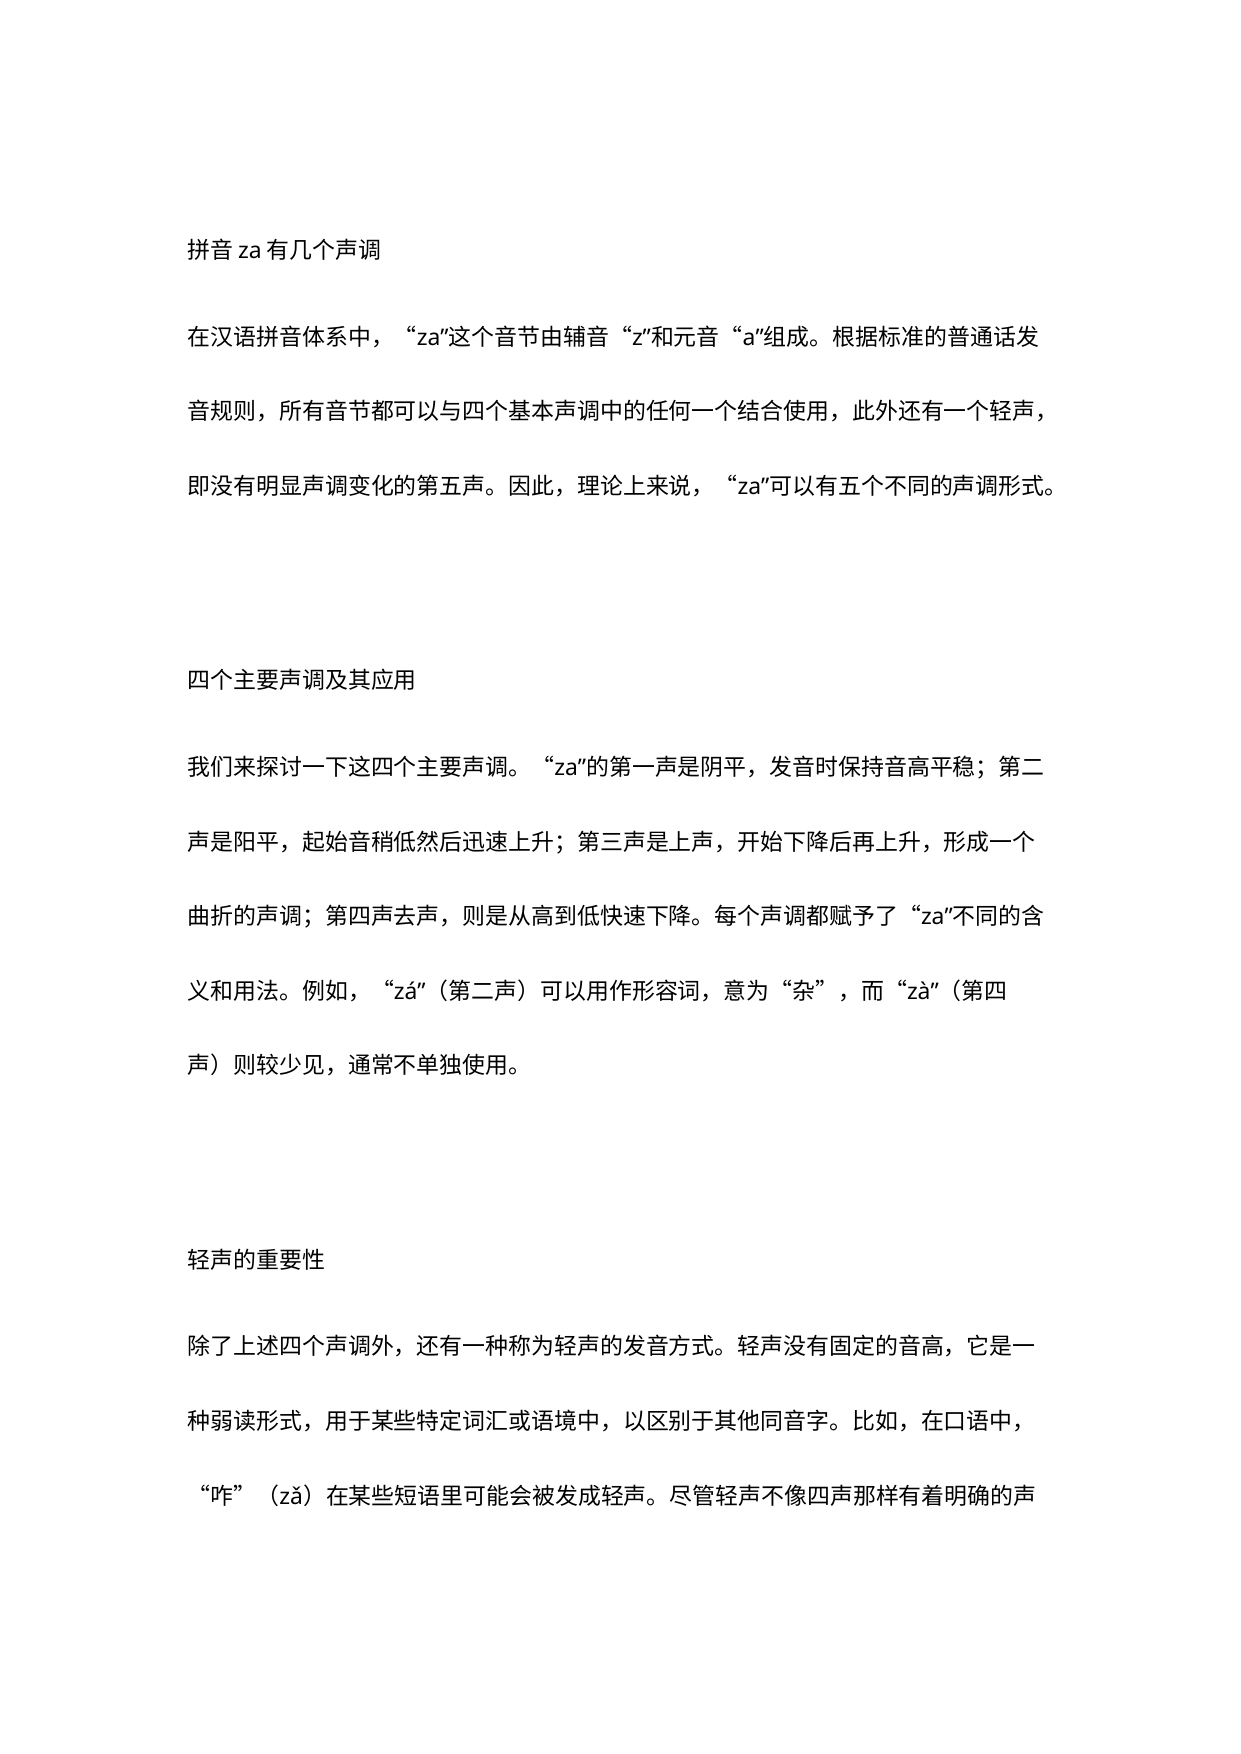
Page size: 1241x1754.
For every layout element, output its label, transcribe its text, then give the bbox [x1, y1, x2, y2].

text 拼音za有几个声调 [187, 216, 1053, 281]
text 在汉语拼音体系中，“za”这个音节由辅音“z”和元音“a”组成。根据标准的普通话发音规则，所有音节都可以与四个基本声调中的任何一个结合使用，此外还有一个轻声，即没有明显声调变化的第五声。因此，理论上来说，“za”可以有五个不同的声调形式。 [187, 302, 1053, 517]
text 我们来探讨一下这四个主要声调。“za”的第一声是阴平，发音时保持音高平稳；第二声是阳平，起始音稍低然后迅速上升；第三声是上声，开始下降后再上升，形成一个曲折的声调；第四声去声，则是从高到低快速下降。每个声调都赋予了“za”不同的含义和用法。例如，“zá”（第二声）可以用作形容词，意为“杂”，而“zà”（第四声）则较少见，通常不单独使用。 [187, 733, 1053, 1097]
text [187, 1312, 1053, 1527]
text 轻声的重要性 [187, 1226, 1053, 1291]
text 四个主要声调及其应用 [187, 646, 1053, 711]
